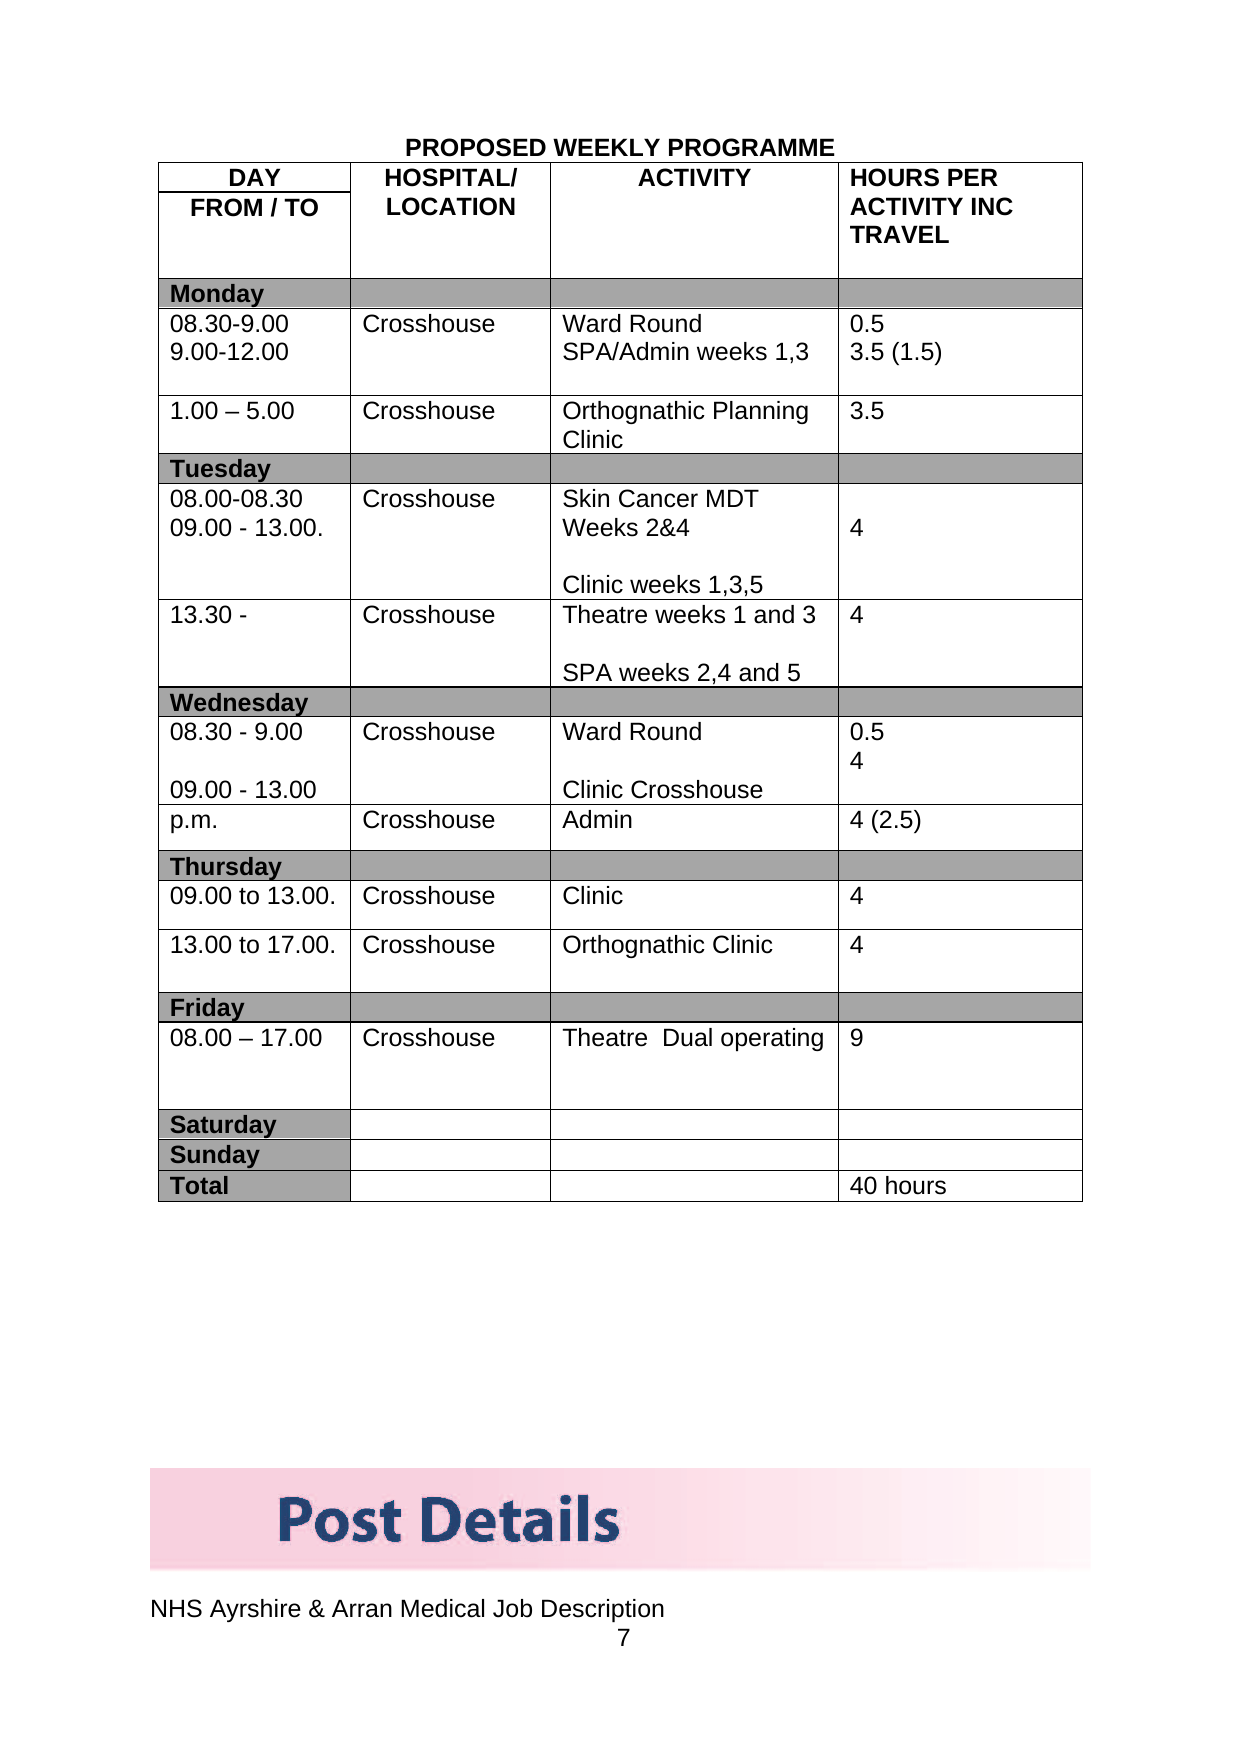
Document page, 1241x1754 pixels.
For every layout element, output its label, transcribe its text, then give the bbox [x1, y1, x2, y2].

table_header PROPOSED WEEKLY PROGRAMME [27, 133, 1213, 1202]
picture [150, 1468, 1091, 1572]
